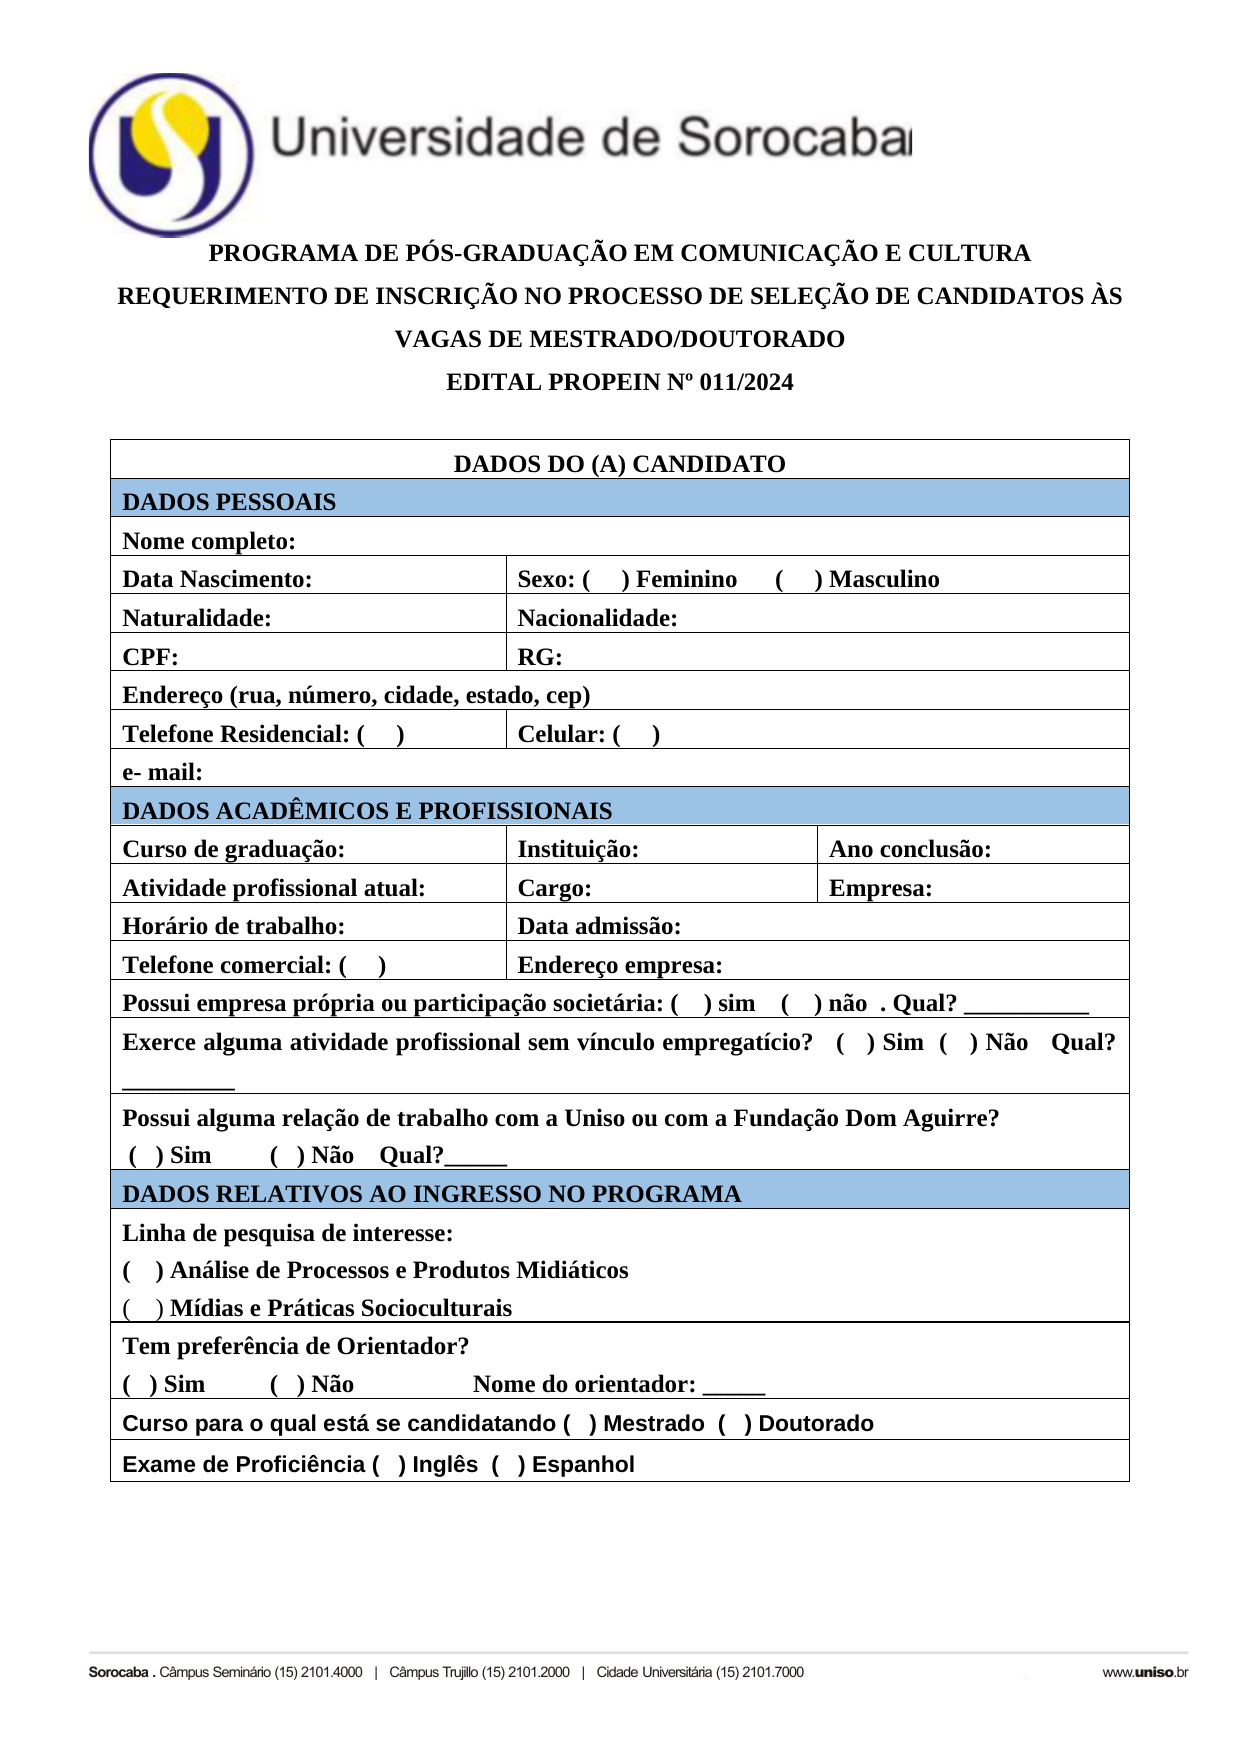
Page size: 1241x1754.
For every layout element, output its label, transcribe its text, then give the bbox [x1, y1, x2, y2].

text REQUERIMENTO DE INSCRIÇÃO NO PROCESSO DE SELEÇÃO DE CANDIDATOS ÀS VAGAS DE MESTRADO/DOUTORADO [89, 281, 1152, 353]
picture [88, 73, 913, 238]
table_cell Sexo: ( ) Feminino ( ) Masculino [507, 556, 1129, 593]
table_cell Instituição: [507, 826, 817, 863]
table_cell Cargo: [507, 864, 817, 902]
table_cell Exerce alguma atividade profissional sem vínculo empregatício? ( ) Sim ( ) Não Qual? _________ [111, 1018, 1129, 1093]
table_cell DADOS RELATIVOS AO INGRESSO NO PROGRAMA [111, 1170, 1129, 1208]
table_cell RG: [507, 633, 1129, 670]
table_cell Possui empresa própria ou participação societária: ( ) sim ( ) não . Qual? __________ [111, 980, 1129, 1017]
table_cell Tem preferência de Orientador? ( ) Sim ( ) Não Nome do orientador: _____ [111, 1323, 1129, 1397]
table_cell Atividade profissional atual: [111, 864, 506, 902]
table_cell DADOS PESSOAIS [111, 479, 1129, 516]
table_cell DADOS ACADÊMICOS E PROFISSIONAIS [111, 787, 1129, 824]
table_cell Possui alguma relação de trabalho com a Uniso ou com a Fundação Dom Aguirre? ( ) Sim ( ) Não Qual?_____ [111, 1094, 1129, 1169]
table_cell Data Nascimento: [111, 556, 506, 593]
text PROGRAMA DE PÓS-GRADUAÇÃO EM COMUNICAÇÃO E CULTURA [89, 238, 1152, 267]
table_cell Curso de graduação: [111, 826, 506, 863]
table_cell e- mail: [111, 749, 1129, 786]
table_cell Telefone comercial: ( ) [111, 941, 506, 979]
table_cell Exame de Proficiência ( ) Inglês ( ) Espanhol [111, 1440, 1129, 1481]
table_cell Nacionalidade: [507, 594, 1129, 632]
table_cell Ano conclusão: [818, 826, 1129, 863]
table_header DADOS DO (A) CANDIDATO [111, 440, 1129, 478]
picture [88, 1651, 1189, 1680]
table_cell Horário de trabalho: [111, 903, 506, 940]
table_cell Curso para o qual está se candidatando ( ) Mestrado ( ) Doutorado [111, 1399, 1129, 1439]
table_cell Celular: ( ) [507, 710, 1129, 747]
table_cell CPF: [111, 633, 506, 670]
text EDITAL PROPEIN Nº 011/2024 [89, 367, 1152, 396]
table_cell Nome completo: [111, 517, 1129, 555]
table_cell Endereço empresa: [507, 941, 1129, 979]
table_cell Telefone Residencial: ( ) [111, 710, 506, 747]
table_cell Data admissão: [507, 903, 1129, 940]
table_cell Endereço (rua, número, cidade, estado, cep) [111, 671, 1129, 709]
table_cell Empresa: [818, 864, 1129, 902]
table_cell Naturalidade: [111, 594, 506, 632]
table_cell Linha de pesquisa de interesse: ( ) Análise de Processos e Produtos Midiáticos ( ) Mídias e Práticas Socioculturais [111, 1209, 1129, 1321]
